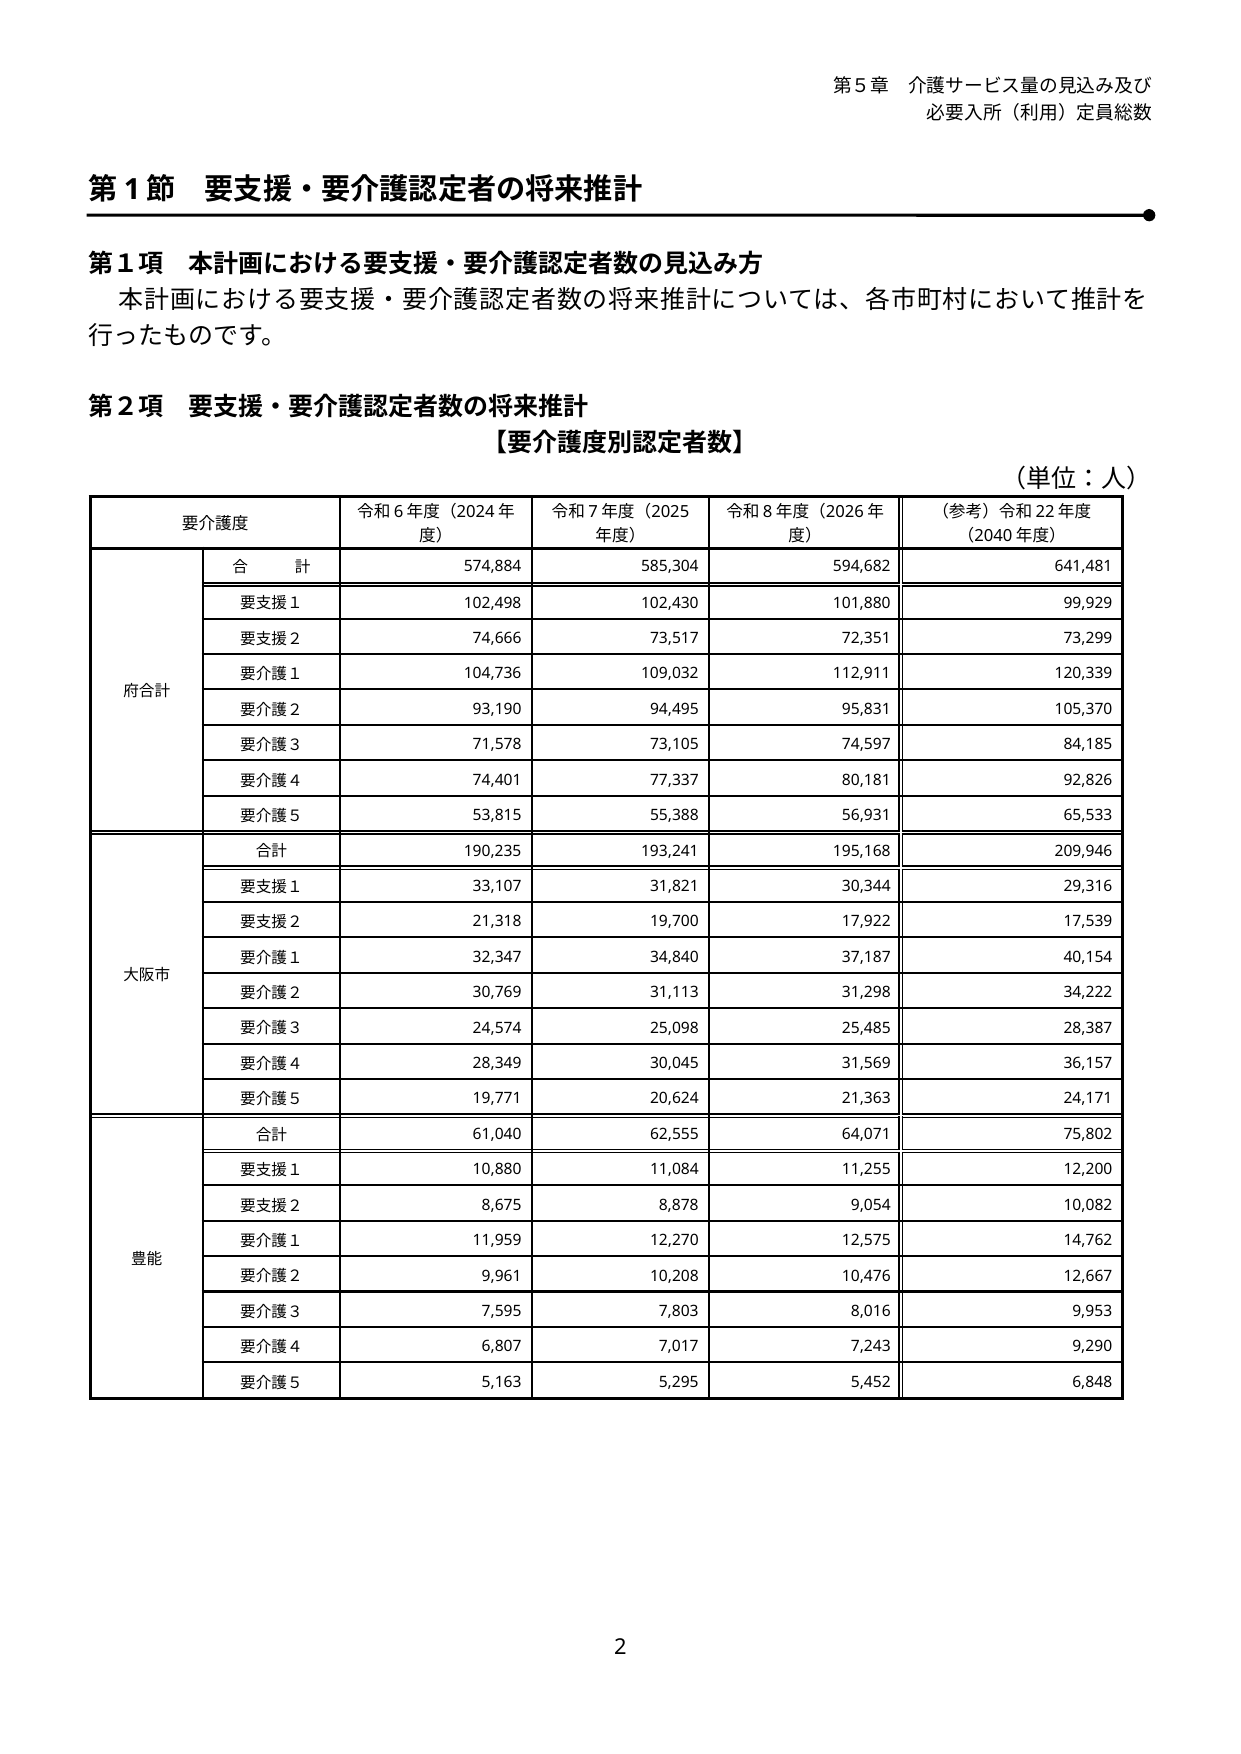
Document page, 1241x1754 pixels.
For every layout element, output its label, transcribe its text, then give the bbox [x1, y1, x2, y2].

table_cell 30,344 [710, 870, 898, 901]
table_cell 11,959 [341, 1222, 531, 1255]
table_cell 9,290 [903, 1328, 1121, 1361]
table_cell 要介護１ [204, 655, 339, 688]
table_cell 7,243 [710, 1328, 898, 1361]
table_cell 8,016 [710, 1293, 898, 1326]
table_cell 19,771 [341, 1080, 531, 1113]
table_cell 73,105 [533, 726, 708, 759]
table_cell 6,807 [341, 1328, 531, 1361]
table_cell 55,388 [533, 797, 708, 830]
table_header 要介護度 [92, 498, 339, 547]
table_cell 74,666 [341, 620, 531, 653]
table_cell 53,815 [341, 797, 531, 830]
table_cell 64,071 [710, 1118, 898, 1149]
table_cell 府合計 [92, 550, 202, 830]
table_cell 要支援１ [204, 587, 339, 617]
table_cell 14,762 [903, 1222, 1121, 1255]
table_cell 105,370 [903, 690, 1121, 724]
table_cell 31,298 [710, 974, 898, 1007]
table_cell 75,802 [903, 1118, 1121, 1149]
table_cell 24,171 [903, 1080, 1121, 1113]
table_cell 36,157 [903, 1045, 1121, 1078]
table_cell 574,884 [341, 550, 531, 582]
table_cell 99,929 [903, 587, 1121, 617]
text （単位：人） [89, 459, 1152, 495]
table_cell 9,054 [710, 1186, 898, 1219]
table_cell 要介護１ [204, 938, 339, 972]
table_cell 要介護３ [204, 726, 339, 759]
table_cell 95,831 [710, 690, 898, 724]
table_cell 豊能 [92, 1118, 202, 1397]
table_cell 34,840 [533, 938, 708, 972]
table_cell 要支援２ [204, 1186, 339, 1219]
table_cell 30,769 [341, 974, 531, 1007]
table_header 令和7年度（2025年度） [533, 498, 708, 547]
table_cell 9,961 [341, 1257, 531, 1290]
table_cell 要支援１ [204, 870, 339, 901]
table_cell 31,113 [533, 974, 708, 1007]
table_cell 12,667 [903, 1257, 1121, 1290]
table_header （参考）令和22年度（2040年度） [903, 498, 1121, 547]
table_cell 合計 [204, 835, 339, 865]
table_cell 61,040 [341, 1118, 531, 1149]
table_cell 17,539 [903, 903, 1121, 936]
table_cell 5,452 [710, 1363, 898, 1397]
table_cell 34,222 [903, 974, 1121, 1007]
table_cell 8,878 [533, 1186, 708, 1219]
table_cell 要介護４ [204, 1045, 339, 1078]
table_cell 112,911 [710, 655, 898, 688]
table_cell 195,168 [710, 835, 898, 865]
table_cell 10,082 [903, 1186, 1121, 1219]
table_cell 要介護３ [204, 1293, 339, 1326]
table_cell 12,270 [533, 1222, 708, 1255]
table_cell 11,084 [533, 1153, 708, 1184]
table_cell 要介護５ [204, 1363, 339, 1397]
table_cell 要介護２ [204, 974, 339, 1007]
text 本計画における要支援・要介護認定者数の将来推計については、各市町村において推計を行ったものです。 [89, 279, 1152, 352]
table_cell 要介護５ [204, 797, 339, 830]
table_cell 5,295 [533, 1363, 708, 1397]
text 第１項 本計画における要支援・要介護認定者数の見込み方 [89, 243, 1152, 279]
table_cell 56,931 [710, 797, 898, 830]
table_cell 25,485 [710, 1009, 898, 1042]
table_cell 65,533 [903, 797, 1121, 830]
table_cell 102,498 [341, 587, 531, 617]
table_cell 80,181 [710, 761, 898, 794]
table_cell 33,107 [341, 870, 531, 901]
table_cell 7,803 [533, 1293, 708, 1326]
table_cell 合計 [204, 1118, 339, 1149]
table_cell 77,337 [533, 761, 708, 794]
table_cell 20,624 [533, 1080, 708, 1113]
table_cell 109,032 [533, 655, 708, 688]
table_cell 要支援１ [204, 1153, 339, 1184]
table_header 令和8年度（2026年度） [710, 498, 898, 547]
table_cell 21,363 [710, 1080, 898, 1113]
table_cell 29,316 [903, 870, 1121, 901]
table_cell 10,208 [533, 1257, 708, 1290]
table_cell 585,304 [533, 550, 708, 582]
table_cell 28,349 [341, 1045, 531, 1078]
table_cell 要介護４ [204, 761, 339, 794]
table_cell 73,517 [533, 620, 708, 653]
table_cell 要支援２ [204, 903, 339, 936]
table_cell 要介護２ [204, 1257, 339, 1290]
table_cell 641,481 [903, 550, 1121, 582]
table_cell 要介護５ [204, 1080, 339, 1113]
table_cell 37,187 [710, 938, 898, 972]
table_cell 12,200 [903, 1153, 1121, 1184]
table_cell 101,880 [710, 587, 898, 617]
table_cell 17,922 [710, 903, 898, 936]
table_cell 要介護２ [204, 690, 339, 724]
table_cell 24,574 [341, 1009, 531, 1042]
table_cell 104,736 [341, 655, 531, 688]
table_cell 73,299 [903, 620, 1121, 653]
table_cell 5,163 [341, 1363, 531, 1397]
table_cell 要介護３ [204, 1009, 339, 1042]
table_cell 合 計 [204, 550, 339, 582]
table_cell 12,575 [710, 1222, 898, 1255]
table_cell 93,190 [341, 690, 531, 724]
table_cell 8,675 [341, 1186, 531, 1219]
table_cell 7,017 [533, 1328, 708, 1361]
table_cell 190,235 [341, 835, 531, 865]
table_cell 74,597 [710, 726, 898, 759]
table_cell 209,946 [903, 835, 1121, 865]
table_cell 要介護４ [204, 1328, 339, 1361]
table_cell 28,387 [903, 1009, 1121, 1042]
table_cell 102,430 [533, 587, 708, 617]
table_cell 要介護１ [204, 1222, 339, 1255]
table_cell 大阪市 [92, 835, 202, 1113]
table_cell 120,339 [903, 655, 1121, 688]
table_cell 31,569 [710, 1045, 898, 1078]
table_cell 11,255 [710, 1153, 898, 1184]
table_cell 31,821 [533, 870, 708, 901]
table_cell 19,700 [533, 903, 708, 936]
table_cell 40,154 [903, 938, 1121, 972]
table_cell 84,185 [903, 726, 1121, 759]
table_cell 74,401 [341, 761, 531, 794]
table_cell 94,495 [533, 690, 708, 724]
table_cell 要支援２ [204, 620, 339, 653]
table_cell 30,045 [533, 1045, 708, 1078]
table_cell 9,953 [903, 1293, 1121, 1326]
table_cell 193,241 [533, 835, 708, 865]
text 第1節 要支援・要介護認定者の将来推計 [89, 159, 1152, 209]
table_cell 10,476 [710, 1257, 898, 1290]
table_cell 92,826 [903, 761, 1121, 794]
table_cell 32,347 [341, 938, 531, 972]
table_cell 62,555 [533, 1118, 708, 1149]
text 第２項 要支援・要介護認定者数の将来推計 [89, 386, 1152, 422]
table_cell 25,098 [533, 1009, 708, 1042]
text 【要介護度別認定者数】 [89, 422, 1152, 459]
table_cell 594,682 [710, 550, 898, 582]
table_cell 10,880 [341, 1153, 531, 1184]
table_header 令和6年度（2024年度） [341, 498, 531, 547]
table_cell 21,318 [341, 903, 531, 936]
table_cell 7,595 [341, 1293, 531, 1326]
table_cell 71,578 [341, 726, 531, 759]
table_cell 6,848 [903, 1363, 1121, 1397]
table_cell 72,351 [710, 620, 898, 653]
